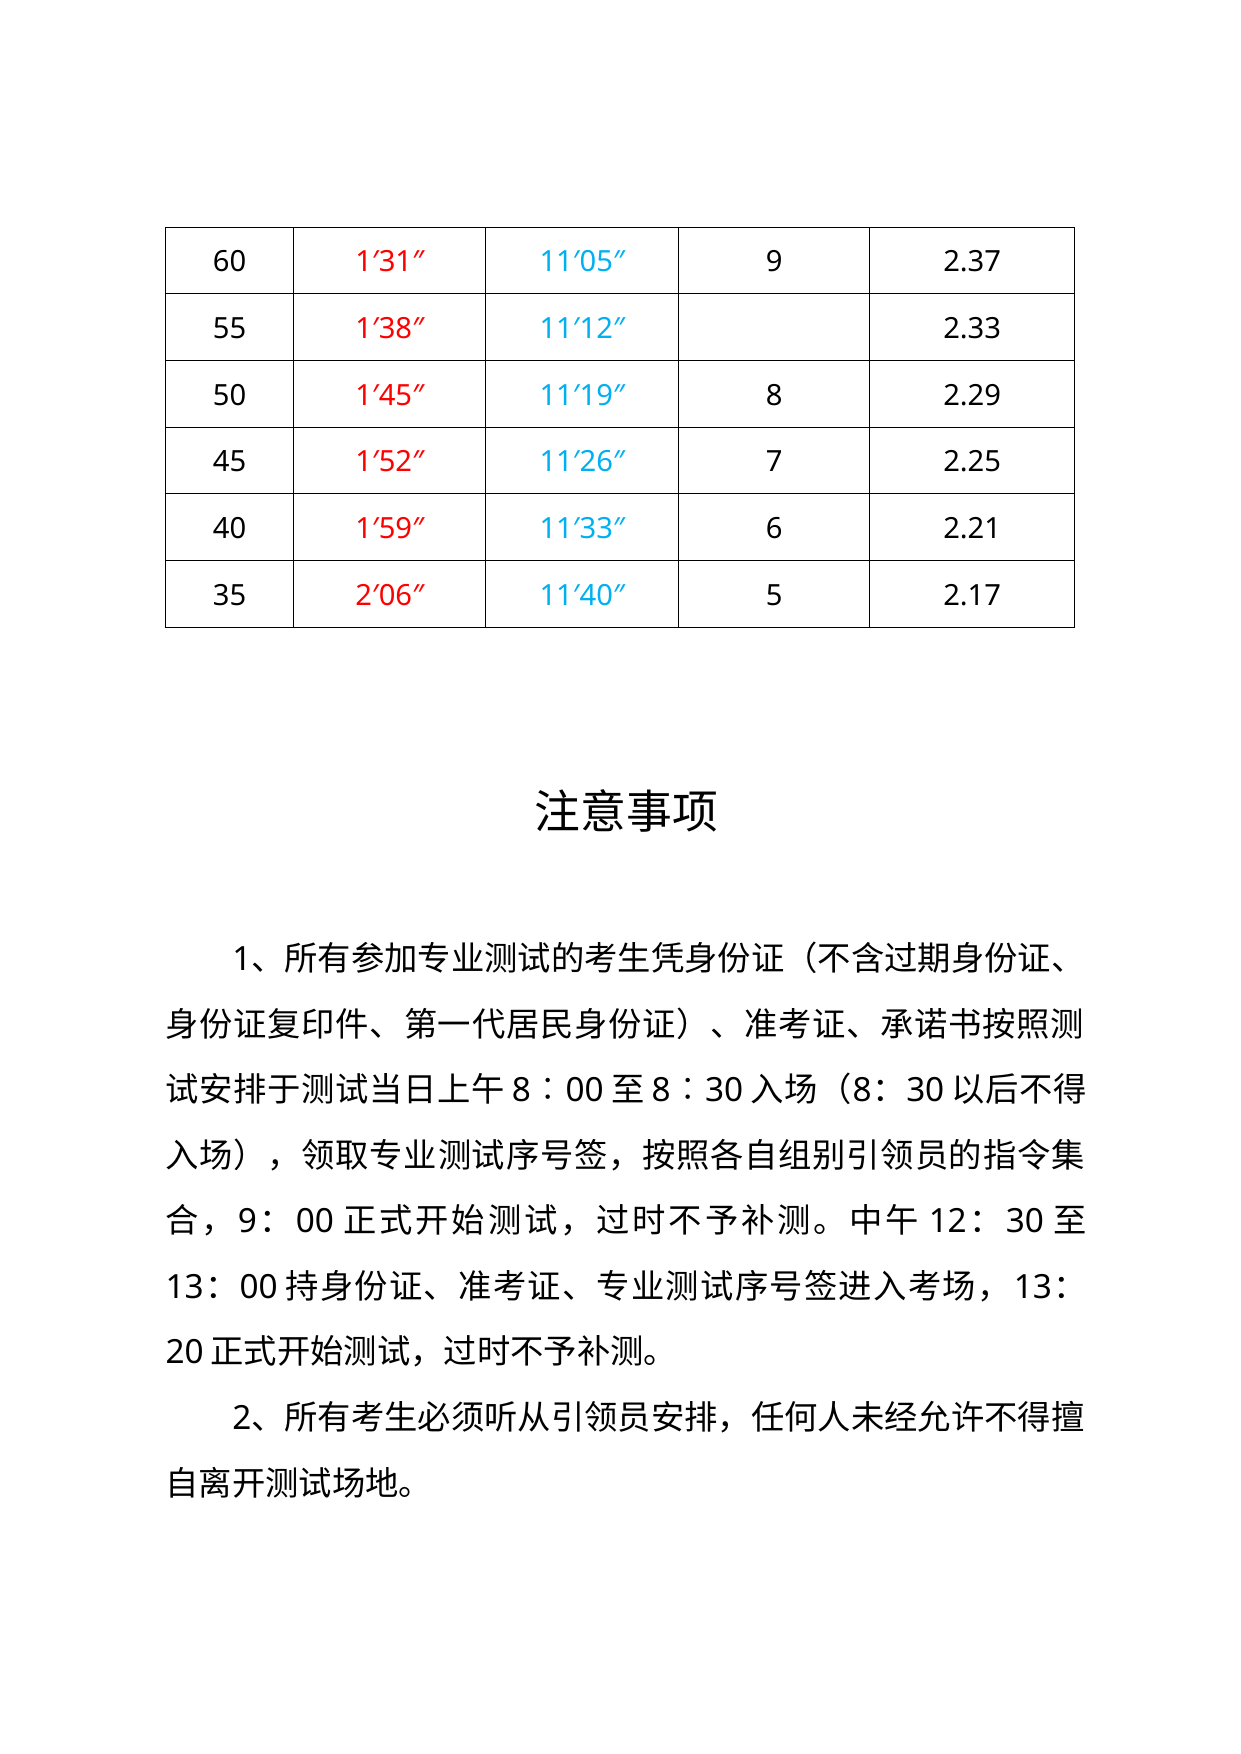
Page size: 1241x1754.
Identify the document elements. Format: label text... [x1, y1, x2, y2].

table_cell 6 [679, 494, 869, 560]
table_cell 7 [679, 428, 869, 493]
table_cell 8 [679, 361, 869, 427]
table_cell 1′38″ [294, 294, 485, 360]
table_cell 60 [166, 228, 293, 293]
table_cell 2.25 [870, 428, 1074, 493]
table_cell 11′19″ [486, 361, 678, 427]
text 1、所有参加专业测试的考生凭身份证（不含过期身份证、身份证复印件、第一代居民身份证）、准考证、承诺书按照测试安排于测试当日上午8︰00至8︰30入场（8：30以后不得入场），领取专业测试序号签，按照各自组别引领员的指令集合，9：00正式开始测试，过时不予补测。中午12：30至13：00持身份证、准考证、专业测试序号签进入考场，13：20正式开始测试，过时不予补测。 [165, 923, 1087, 1382]
table_cell 11′12″ [486, 294, 678, 360]
table_cell 50 [166, 361, 293, 427]
table_cell 5 [679, 561, 869, 627]
table_cell 11′05″ [486, 228, 678, 293]
table_cell 1′45″ [294, 361, 485, 427]
table_cell 2.33 [870, 294, 1074, 360]
table_cell 55 [166, 294, 293, 360]
table_cell 45 [166, 428, 293, 493]
table_cell 35 [166, 561, 293, 627]
table_cell [679, 294, 869, 360]
table_cell 2.37 [870, 228, 1074, 293]
text 注意事项 [165, 759, 1087, 857]
table_cell 2.17 [870, 561, 1074, 627]
table_cell 11′33″ [486, 494, 678, 560]
table_cell 2.21 [870, 494, 1074, 560]
table_cell 9 [679, 228, 869, 293]
table_cell 2′06″ [294, 561, 485, 627]
text 2、所有考生必须听从引领员安排，任何人未经允许不得擅自离开测试场地。 [165, 1382, 1087, 1514]
table_cell 11′40″ [486, 561, 678, 627]
table_cell 2.29 [870, 361, 1074, 427]
table_cell 1′31″ [294, 228, 485, 293]
table_cell 1′52″ [294, 428, 485, 493]
table_cell 1′59″ [294, 494, 485, 560]
table_cell 40 [166, 494, 293, 560]
table_cell 11′26″ [486, 428, 678, 493]
